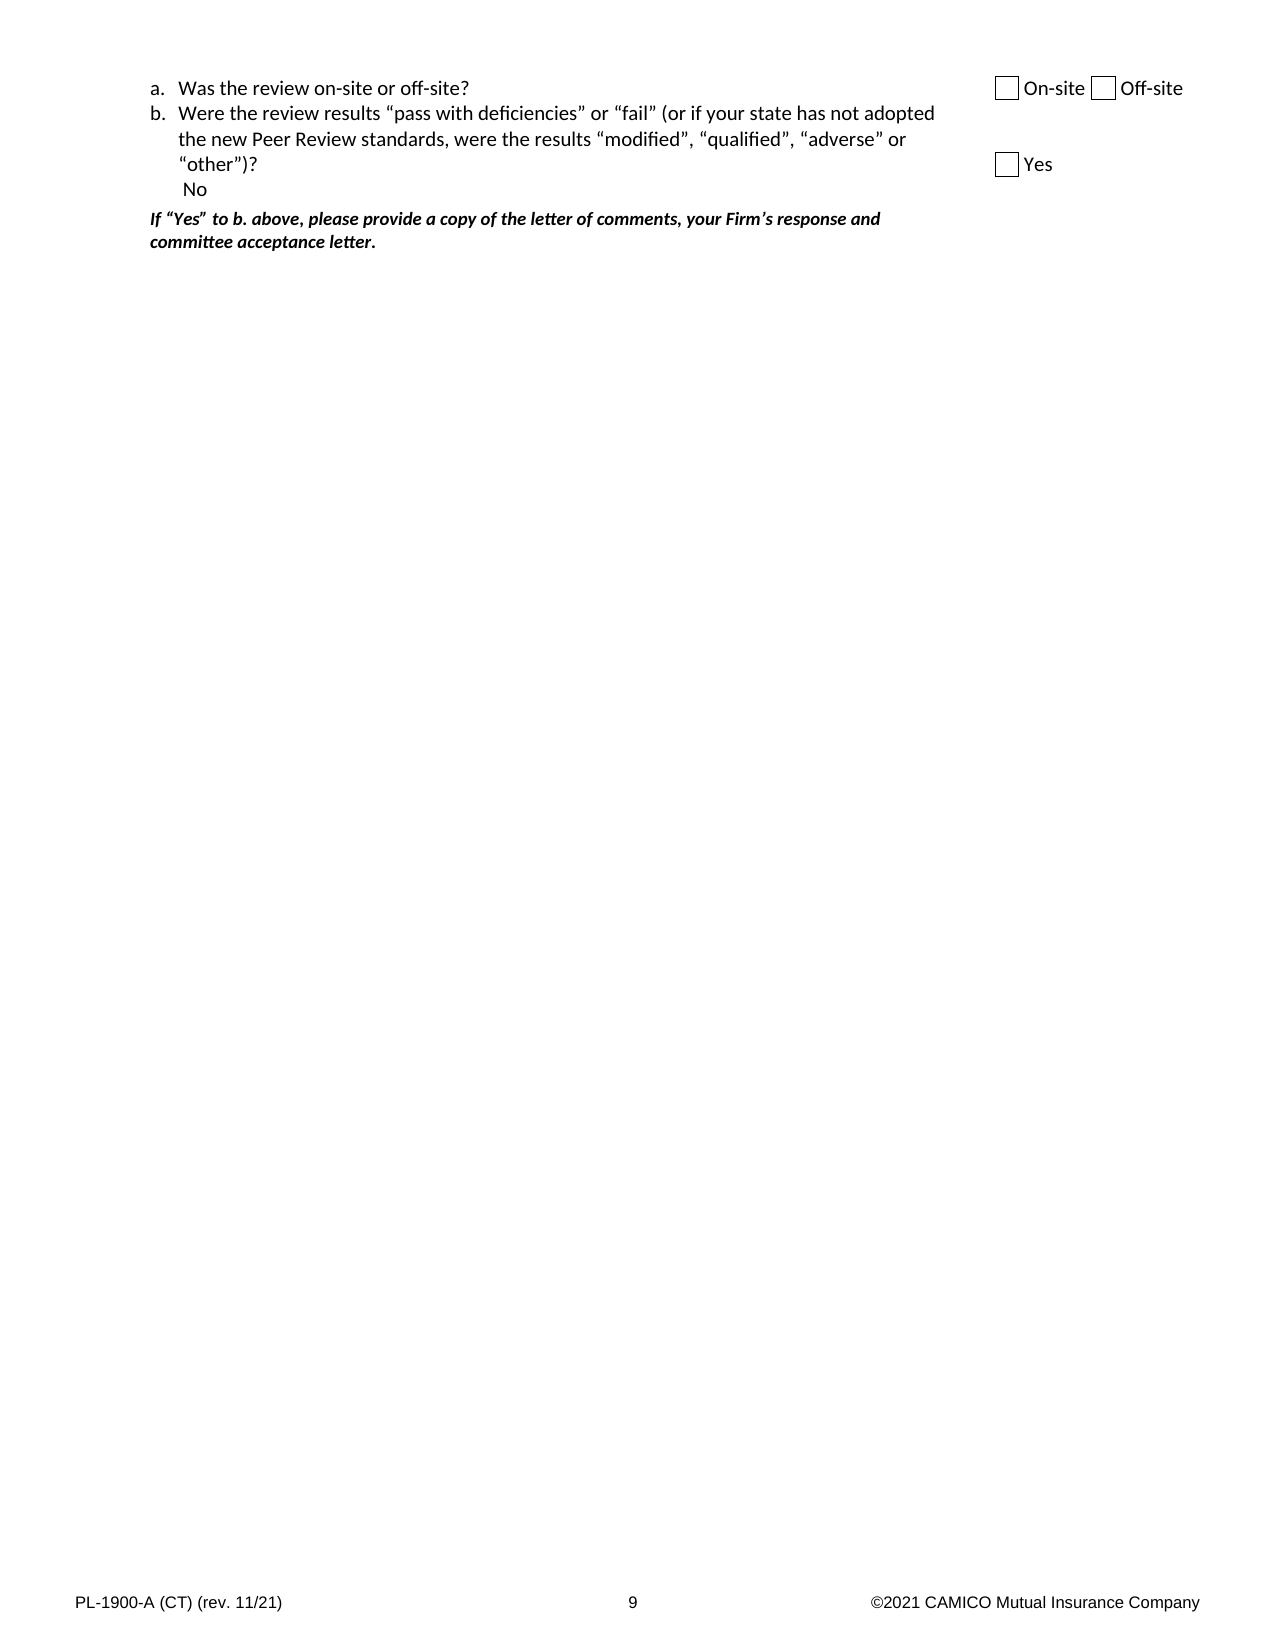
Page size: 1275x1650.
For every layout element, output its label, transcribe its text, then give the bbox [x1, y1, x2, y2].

text b. Were the review results “pass with deficiencies” or “fail” (or if your state has not adopted the new Peer Review standards, were the results “modified”, “qualified”, “adverse” or “other”)? Yes No [150, 100, 947, 202]
text a. Was the review on-site or off-site? On-site Off-site [150, 75, 947, 100]
text If “Yes” to b. above, please provide a copy of the letter of comments, your Firm’s response and committee acceptance letter. [150, 207, 1200, 253]
